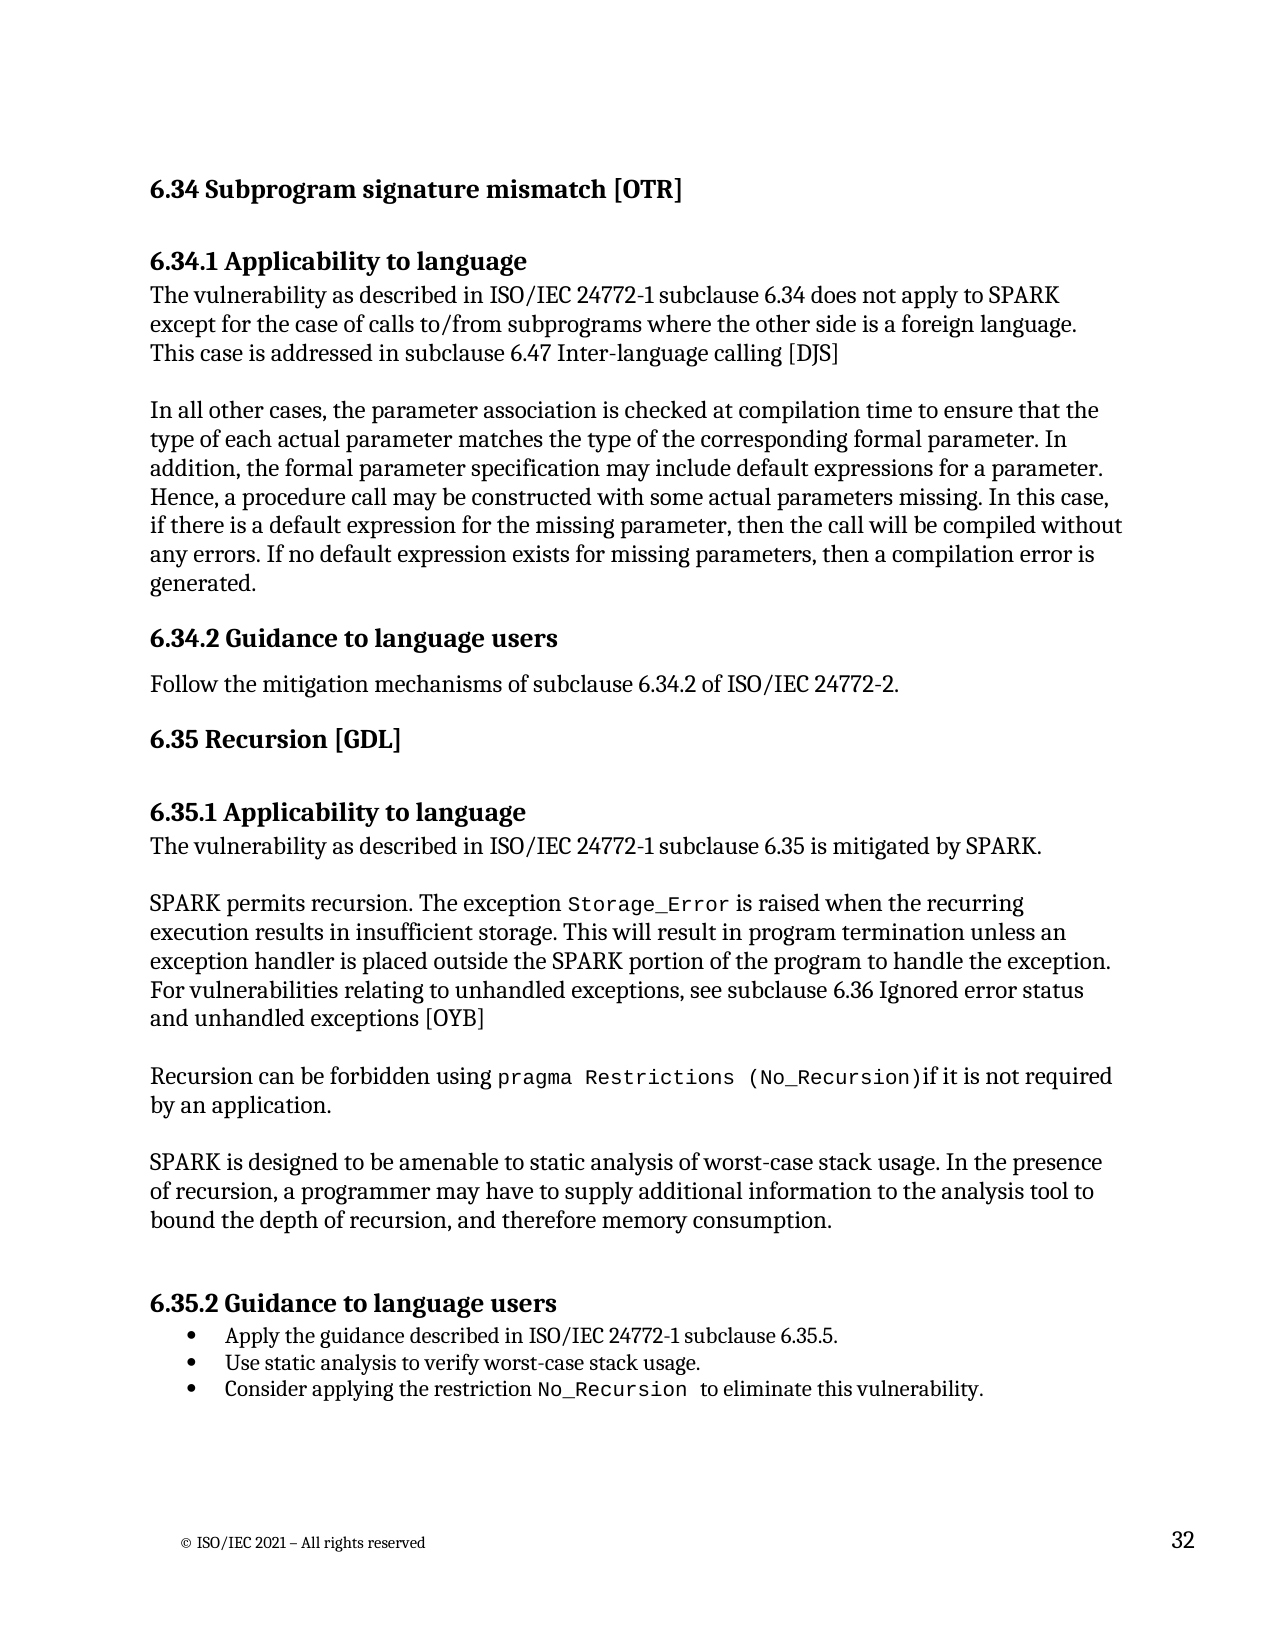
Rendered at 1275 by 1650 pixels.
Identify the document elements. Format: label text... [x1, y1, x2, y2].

subtitle 6.35.2 Guidance to language users [150, 1288, 1125, 1319]
subtitle 6.34 Subprogram signature mismatch [OTR] [150, 174, 1125, 205]
text The vulnerability as described in ISO/IEC 24772-1 subclause 6.35 is mitigated by SPARK. [150, 832, 1125, 861]
text SPARK permits recursion. The exception Storage_Error is raised when the recurring execution results in insufficient storage. This will result in program termination unless an exception handler is placed outside the SPARK portion of the program to handle the exception. For vulnerabilities relating to unhandled exceptions, see subclause 6.36 Ignored error status and unhandled exceptions [OYB] [150, 889, 1125, 1033]
text SPARK is designed to be amenable to static analysis of worst-case stack usage. In the presence of recursion, a programmer may have to supply additional information to the analysis tool to bound the depth of recursion, and therefore memory consumption. [150, 1148, 1125, 1234]
subtitle 6.35.1 Applicability to language [150, 797, 1125, 828]
subtitle 6.35 Recursion [GDL] [150, 724, 1125, 755]
subtitle 6.34.1 Applicability to language [150, 246, 1125, 277]
text The vulnerability as described in ISO/IEC 24772-1 subclause 6.34 does not apply to SPARK except for the case of calls to/from subprograms where the other side is a foreign language. This case is addressed in subclause 6.47 Inter-language calling [DJS] [150, 281, 1125, 368]
subtitle 6.34.2 Guidance to language users [150, 623, 1125, 654]
text Follow the mitigation mechanisms of subclause 6.34.2 of ISO/IEC 24772-2. [150, 670, 1125, 699]
list Use static analysis to verify worst-case stack usage. [187, 1349, 1125, 1376]
list Apply the guidance described in ISO/IEC 24772-1 subclause 6.35.5. [187, 1323, 1125, 1349]
text In all other cases, the parameter association is checked at compilation time to ensure that the type of each actual parameter matches the type of the corresponding formal parameter. In addition, the formal parameter specification may include default expressions for a parameter. Hence, a procedure call may be constructed with some actual parameters missing. In this case, if there is a default expression for the missing parameter, then the call will be compiled without any errors. If no default expression exists for missing parameters, then a compilation error is generated. [150, 396, 1125, 598]
list Consider applying the restriction No_Recursion to eliminate this vulnerability. [187, 1376, 1125, 1403]
text Recursion can be forbidden using pragma Restrictions (No_Recursion)if it is not required by an application. [150, 1062, 1125, 1119]
